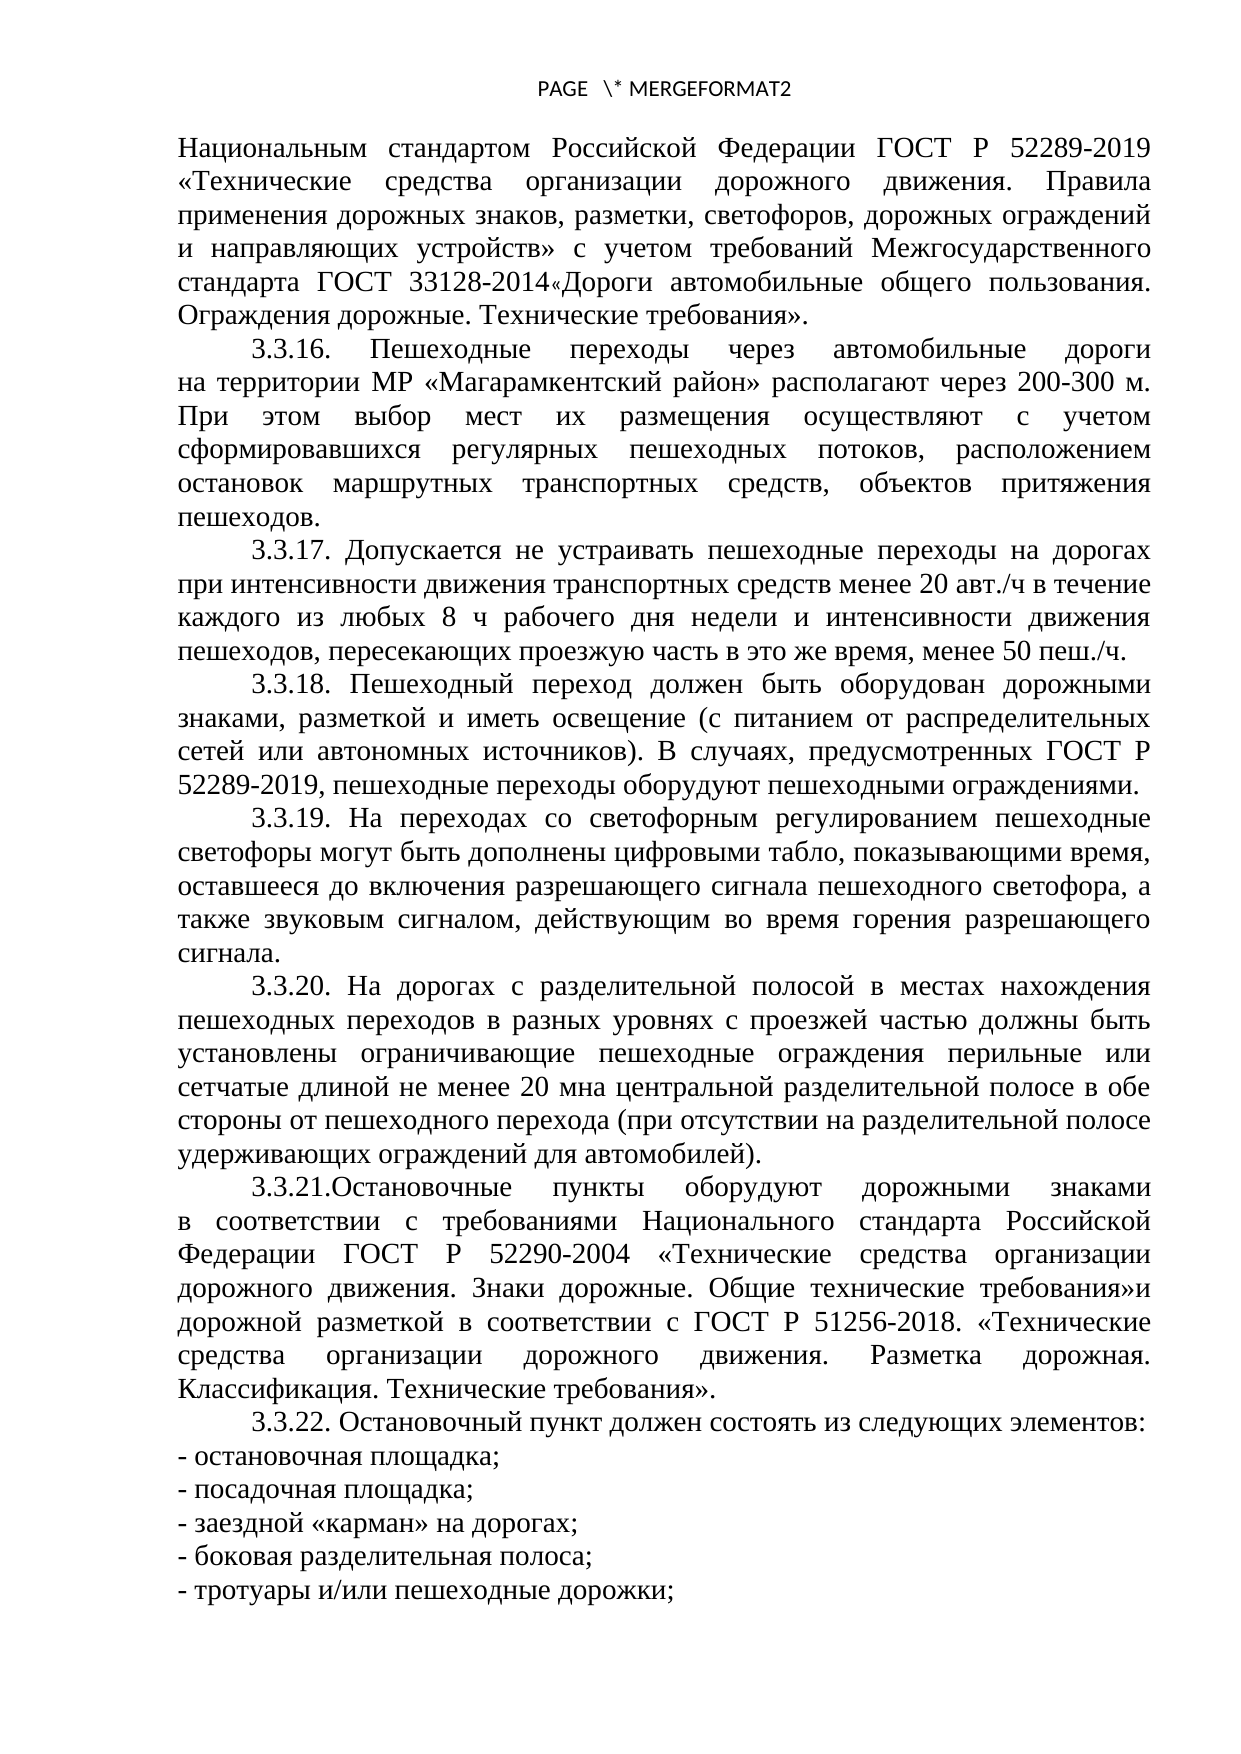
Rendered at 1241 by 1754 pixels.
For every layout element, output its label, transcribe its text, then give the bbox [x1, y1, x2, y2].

text 3.3.16. Пешеходные переходы через автомобильные дороги на территории МР «Магарамкентский район» располагают через 200-300 м. При этом выбор мест их размещения осуществляют с учетом сформировавшихся регулярных пешеходных потоков, расположением остановок маршрутных транспортных средств, объектов притяжения пешеходов. [177, 331, 1152, 532]
text - боковая разделительная полоса; [177, 1538, 1152, 1572]
text 3.3.20. На дорогах с разделительной полосой в местах нахождения пешеходных переходов в разных уровнях с проезжей частью должны быть установлены ограничивающие пешеходные ограждения перильные или сетчатые длиной не менее 20 мна центральной разделительной полосе в обе стороны от пешеходного перехода (при отсутствии на разделительной полосе удерживающих ограждений для автомобилей). [177, 968, 1152, 1169]
text 3.3.21.Остановочные пункты оборудуют дорожными знаками в соответствии с требованиями Национального стандарта Российской Федерации ГОСТ Р 52290-2004 «Технические средства организации дорожного движения. Знаки дорожные. Общие технические требования»и дорожной разметкой в соответствии с ГОСТ Р 51256-2018. «Технические средства организации дорожного движения. Разметка дорожная. Классификация. Технические требования». [177, 1169, 1152, 1404]
text - остановочная площадка; [177, 1438, 1152, 1471]
text 3.3.17. Допускается не устраивать пешеходные переходы на дорогах при интенсивности движения транспортных средств менее 20 авт./ч в течение каждого из любых 8 ч рабочего дня недели и интенсивности движения пешеходов, пересекающих проезжую часть в это же время, менее 50 пеш./ч. [177, 532, 1152, 666]
text - посадочная площадка; [177, 1471, 1152, 1505]
text - заездной «карман» на дорогах; [177, 1505, 1152, 1538]
text 3.3.22. Остановочный пункт должен состоять из следующих элементов: [177, 1404, 1152, 1438]
text - тротуары и/или пешеходные дорожки; [177, 1572, 1152, 1606]
text 3.3.18. Пешеходный переход должен быть оборудован дорожными знаками, разметкой и иметь освещение (с питанием от распределительных сетей или автономных источников). В случаях, предусмотренных ГОСТ Р 52289-2019, пешеходные переходы оборудуют пешеходными ограждениями. [177, 666, 1152, 801]
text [177, 130, 1152, 331]
text 3.3.19. На переходах со светофорным регулированием пешеходные светофоры могут быть дополнены цифровыми табло, показывающими время, оставшееся до включения разрешающего сигнала пешеходного светофора, а также звуковым сигналом, действующим во время горения разрешающего сигнала. [177, 801, 1152, 968]
